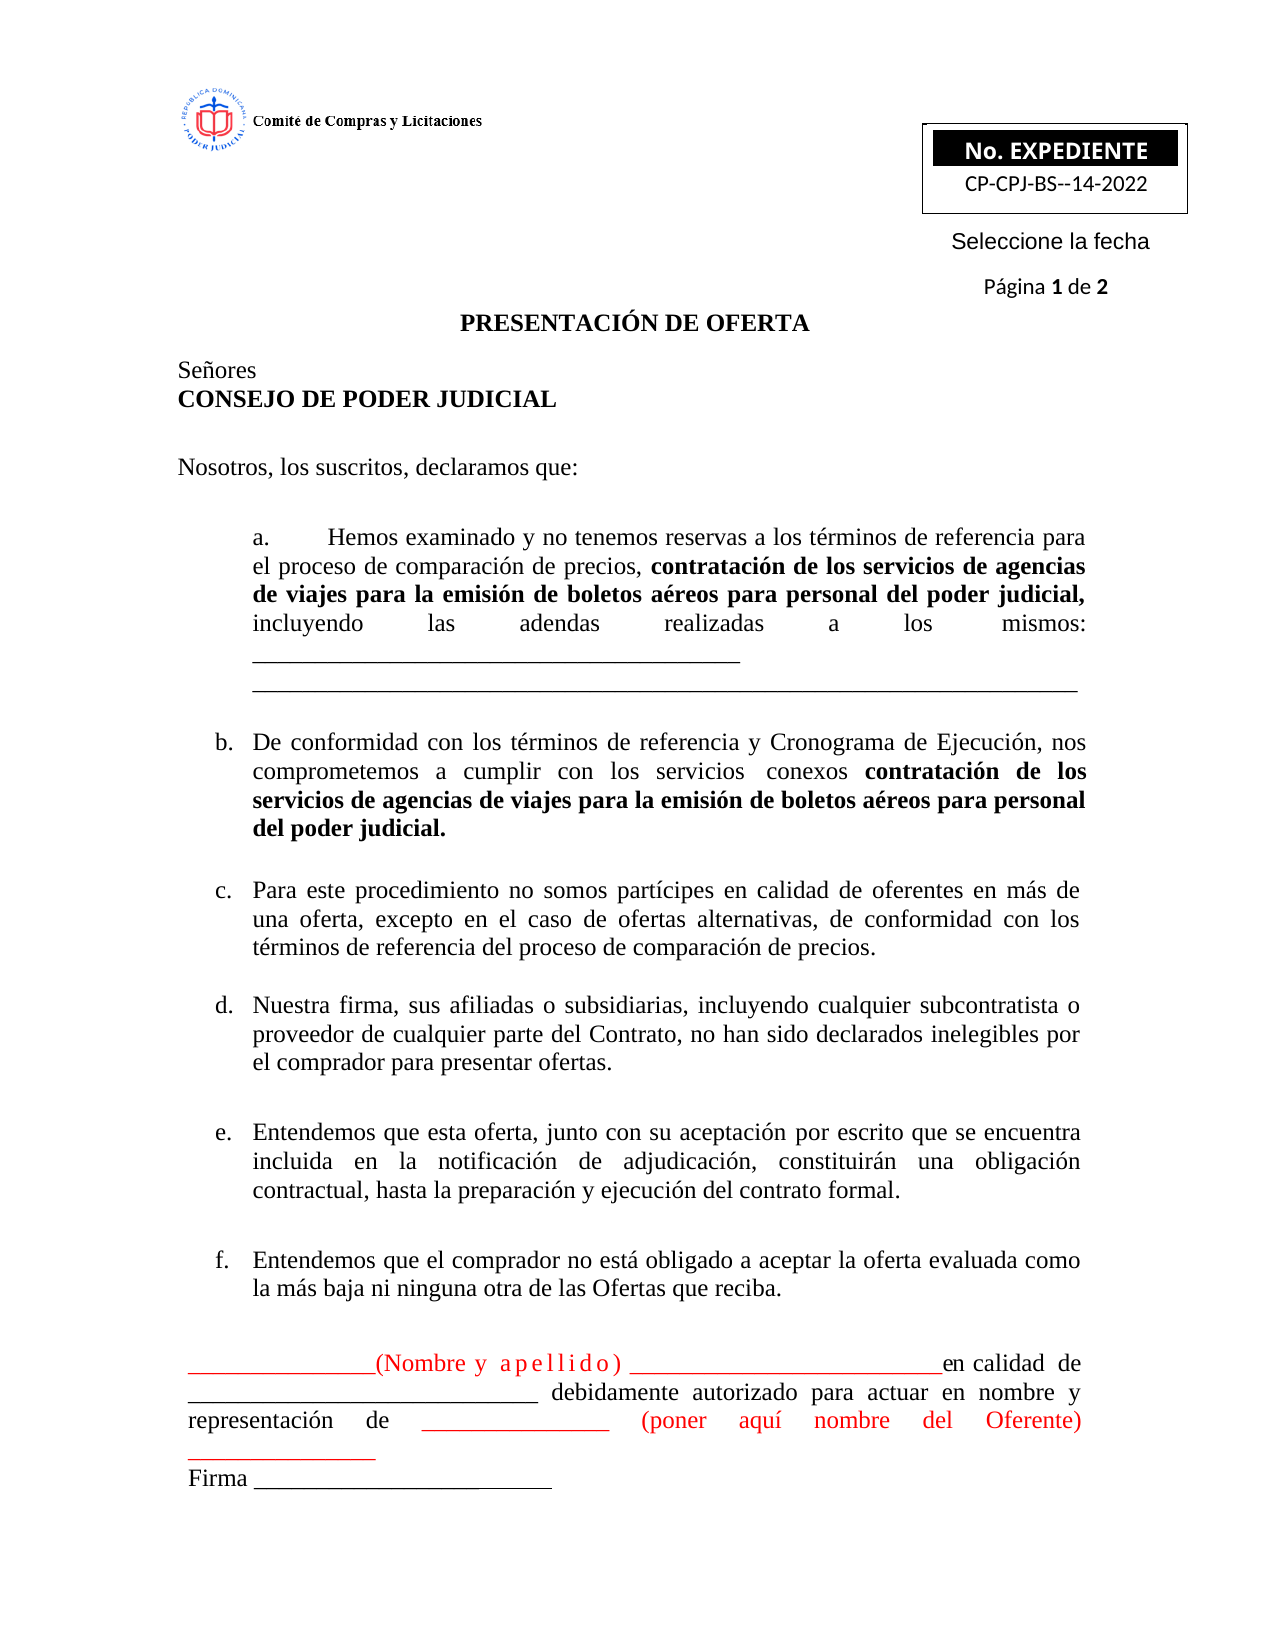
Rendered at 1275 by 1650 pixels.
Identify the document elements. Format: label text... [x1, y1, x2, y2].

list Entendemos que esta oferta, junto con su aceptación por escrito que se encuentra incluida en la notificación de adjudicación, constituirán una obligación contractual, hasta la preparación y ejecución del contrato formal. [215, 1117, 1082, 1203]
list Entendemos que el comprador no está obligado a aceptar la oferta evaluada como la más baja ni ninguna otra de las Ofertas que reciba. [215, 1245, 1081, 1302]
list Nuestra firma, sus afiliadas o subsidiarias, incluyendo cualquier subcontratista o proveedor de cualquier parte del Contrato, no han sido declarados inelegibles por el comprador para presentar ofertas. [215, 990, 1081, 1076]
list __________________________________________________________________ [252, 666, 1086, 694]
picture [177, 75, 486, 159]
list Para este procedimiento no somos partícipes en calidad de oferentes en más de una oferta, excepto en el caso de ofertas alternativas, de conformidad con los términos de referencia del proceso de comparación de precios. [215, 875, 1081, 961]
list De conformidad con los términos de referencia y Cronograma de Ejecución, nos comprometemos a cumplir con los servicios conexos contratación de los servicios de agencias de viajes para la emisión de boletos aéreos para personal del poder judicial. [215, 727, 1087, 842]
text _______________(Nombre y apellido) _________________________en calidad de ____________________________ debidamente autorizado para actuar en nombre y representación de _______________ (poner aquí nombre del Oferente) _______________ [188, 1348, 1081, 1463]
text Firma __________________ [188, 1463, 1098, 1492]
text CONSEJO DE PODER JUDICIAL [177, 384, 1098, 413]
text Nosotros, los suscritos, declaramos que: [177, 452, 1098, 481]
text Señores [177, 355, 1098, 384]
list Hemos examinado y no tenemos reservas a los términos de referencia para el proceso de comparación de precios, contratación de los servicios de agencias de viajes para la emisión de boletos aéreos para personal del poder judicial, incluyendo las adendas realizadas a los mismos: _______________________________________ [252, 522, 1086, 580]
list Hemos examinado y no tenemos reservas a los términos de referencia para el proceso de comparación de precios, contratación de los servicios de agencias de viajes para la emisión de boletos aéreos para personal del poder judicial, incluyendo las adendas realizadas a los mismos: _______________________________________ [252, 608, 1086, 666]
text PRESENTACIÓN DE OFERTA [177, 308, 1093, 337]
